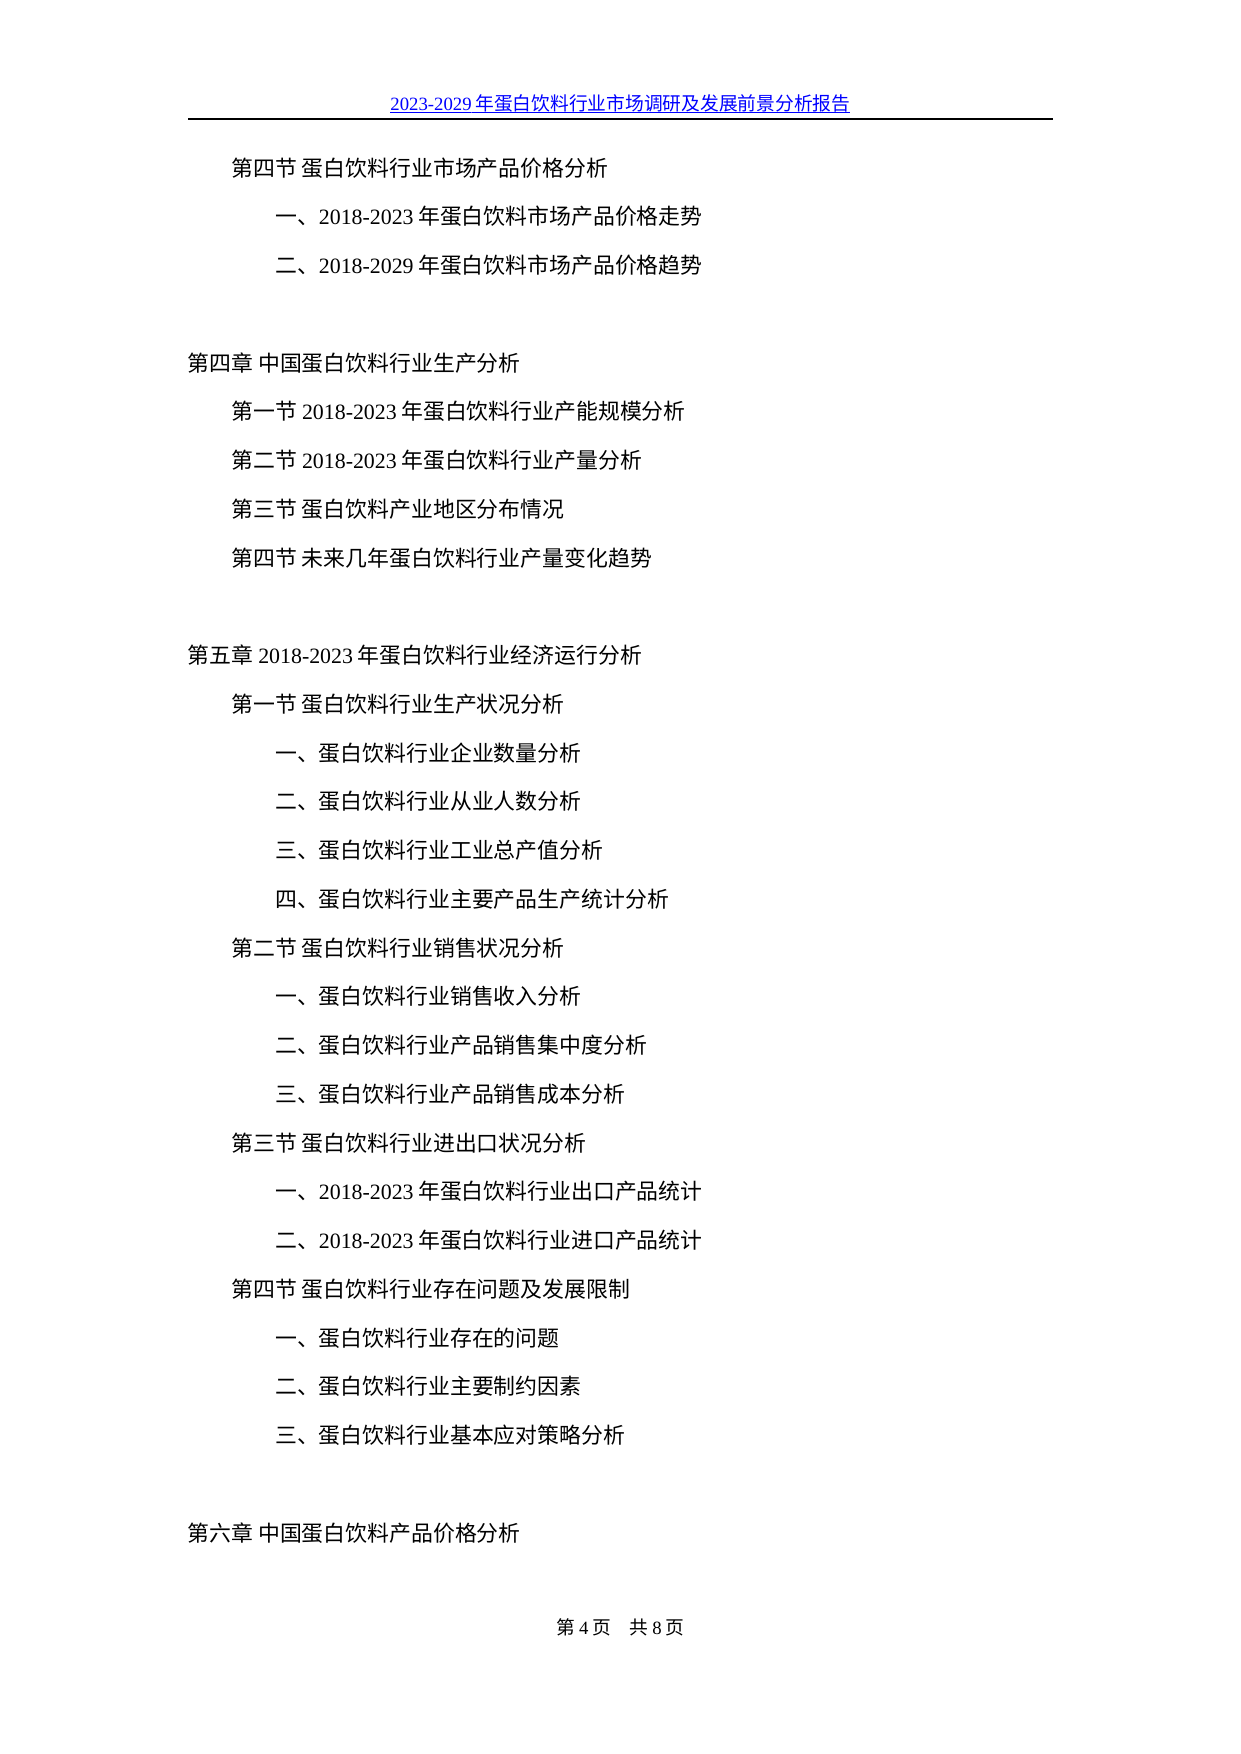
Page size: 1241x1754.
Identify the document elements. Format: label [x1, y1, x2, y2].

text [187, 150, 1053, 1548]
